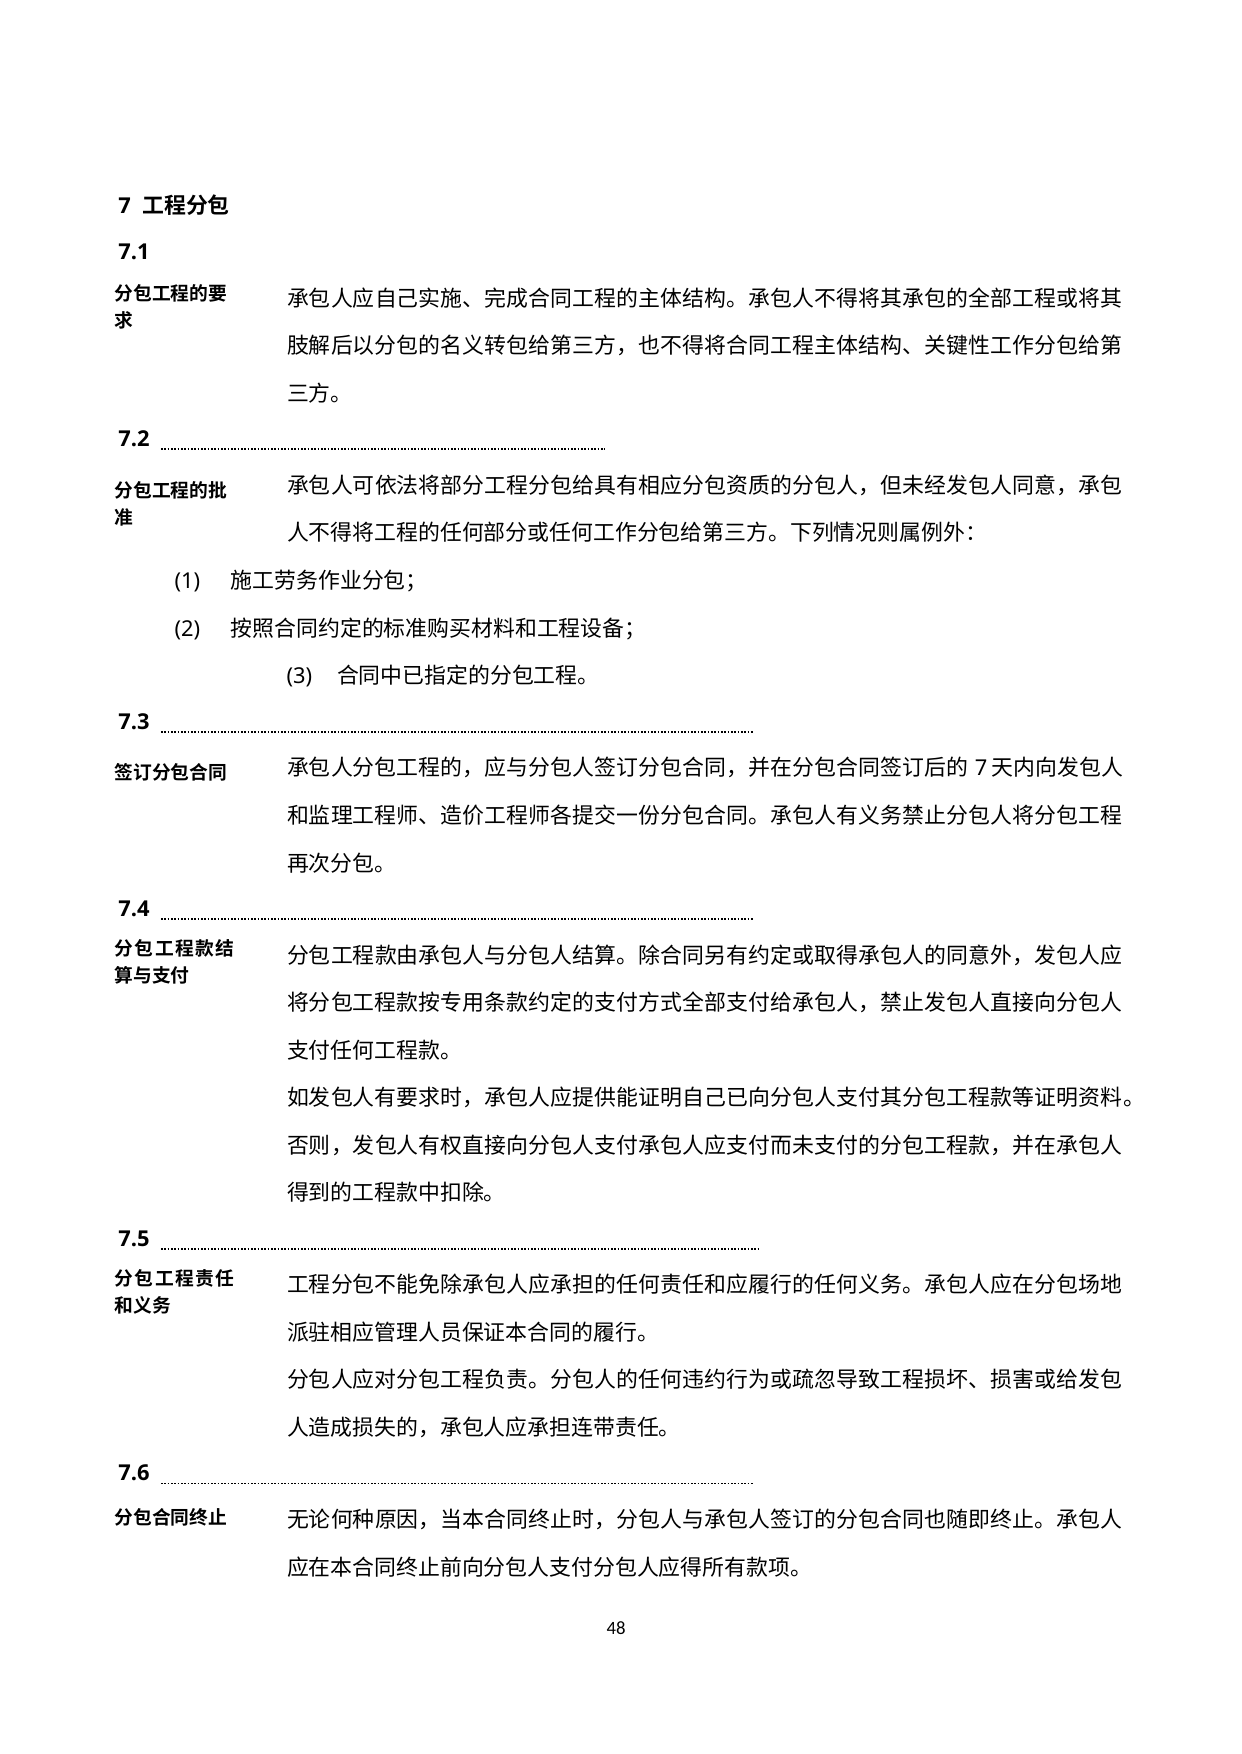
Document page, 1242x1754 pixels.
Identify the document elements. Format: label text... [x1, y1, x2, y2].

text 7.2 [118, 423, 1123, 453]
list 合同中已指定的分包工程。 [230, 658, 1123, 690]
text 工程分包不能免除承包人应承担的任何责任和应履行的任何义务。承包人应在分包场地派驻相应管理人员保证本合同的履行。 [287, 1267, 1123, 1347]
text 7.4 [118, 893, 1123, 923]
text 7.6 [118, 1457, 1123, 1487]
text 7 工程分包 [118, 188, 1123, 220]
text 无论何种原因，当本合同终止时，分包人与承包人签订的分包合同也随即终止。承包人应在本合同终止前向分包人支付分包人应得所有款项。 [287, 1502, 1123, 1581]
text 承包人应自己实施、完成合同工程的主体结构。承包人不得将其承包的全部工程或将其肢解后以分包的名义转包给第三方，也不得将合同工程主体结构、关键性工作分包给第三方。 [287, 281, 1123, 407]
text 承包人分包工程的，应与分包人签订分包合同，并在分包合同签订后的7天内向发包人和监理工程师、造价工程师各提交一份分包合同。承包人有义务禁止分包人将分包工程再次分包。 [287, 750, 1123, 877]
text 分包工程款由承包人与分包人结算。除合同另有约定或取得承包人的同意外，发包人应将分包工程款按专用条款约定的支付方式全部支付给承包人，禁止发包人直接向分包人支付任何工程款。 [287, 938, 1123, 1064]
list 按照合同约定的标准购买材料和工程设备； [118, 611, 1123, 642]
text 分包人应对分包工程负责。分包人的任何违约行为或疏忽导致工程损坏、损害或给发包人造成损失的，承包人应承担连带责任。 [287, 1362, 1123, 1442]
list 施工劳务作业分包； [118, 563, 1123, 595]
text 承包人可依法将部分工程分包给具有相应分包资质的分包人，但未经发包人同意，承包人不得将工程的任何部分或任何工作分包给第三方。下列情况则属例外： [287, 468, 1123, 547]
text 如发包人有要求时，承包人应提供能证明自己已向分包人支付其分包工程款等证明资料。否则，发包人有权直接向分包人支付承包人应支付而未支付的分包工程款，并在承包人得到的工程款中扣除。 [287, 1080, 1123, 1207]
text 7.3 [118, 706, 1123, 736]
text 7.1 [118, 236, 1123, 266]
text 7.5 [118, 1223, 1123, 1252]
